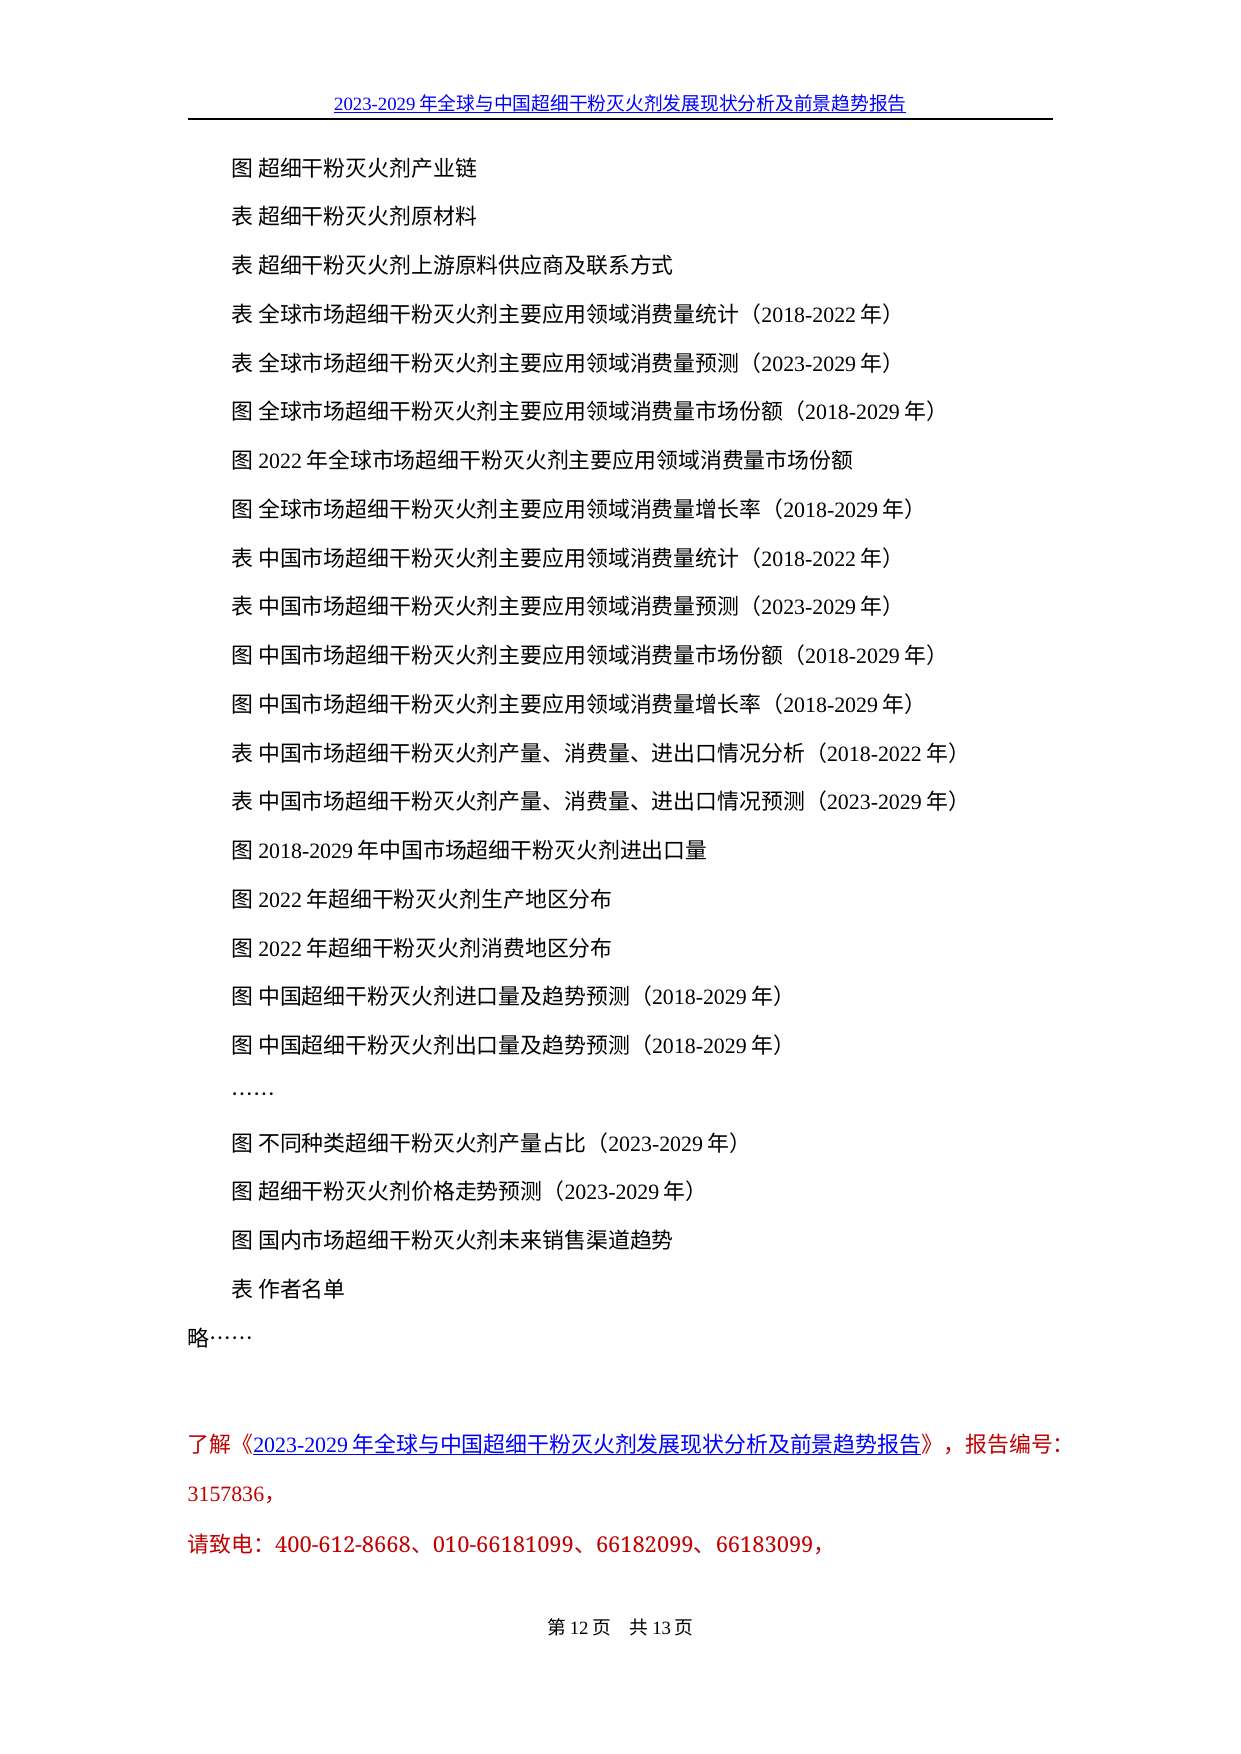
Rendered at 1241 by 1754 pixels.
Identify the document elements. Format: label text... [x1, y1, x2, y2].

text 请致电：400-612-8668、010-66181099、66182099、66183099， [187, 1527, 1053, 1559]
text 了解《2023-2029年全球与中国超细干粉灭火剂发展现状分析及前景趋势报告》，报告编号：3157836， [187, 1427, 1053, 1508]
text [187, 150, 1053, 1353]
